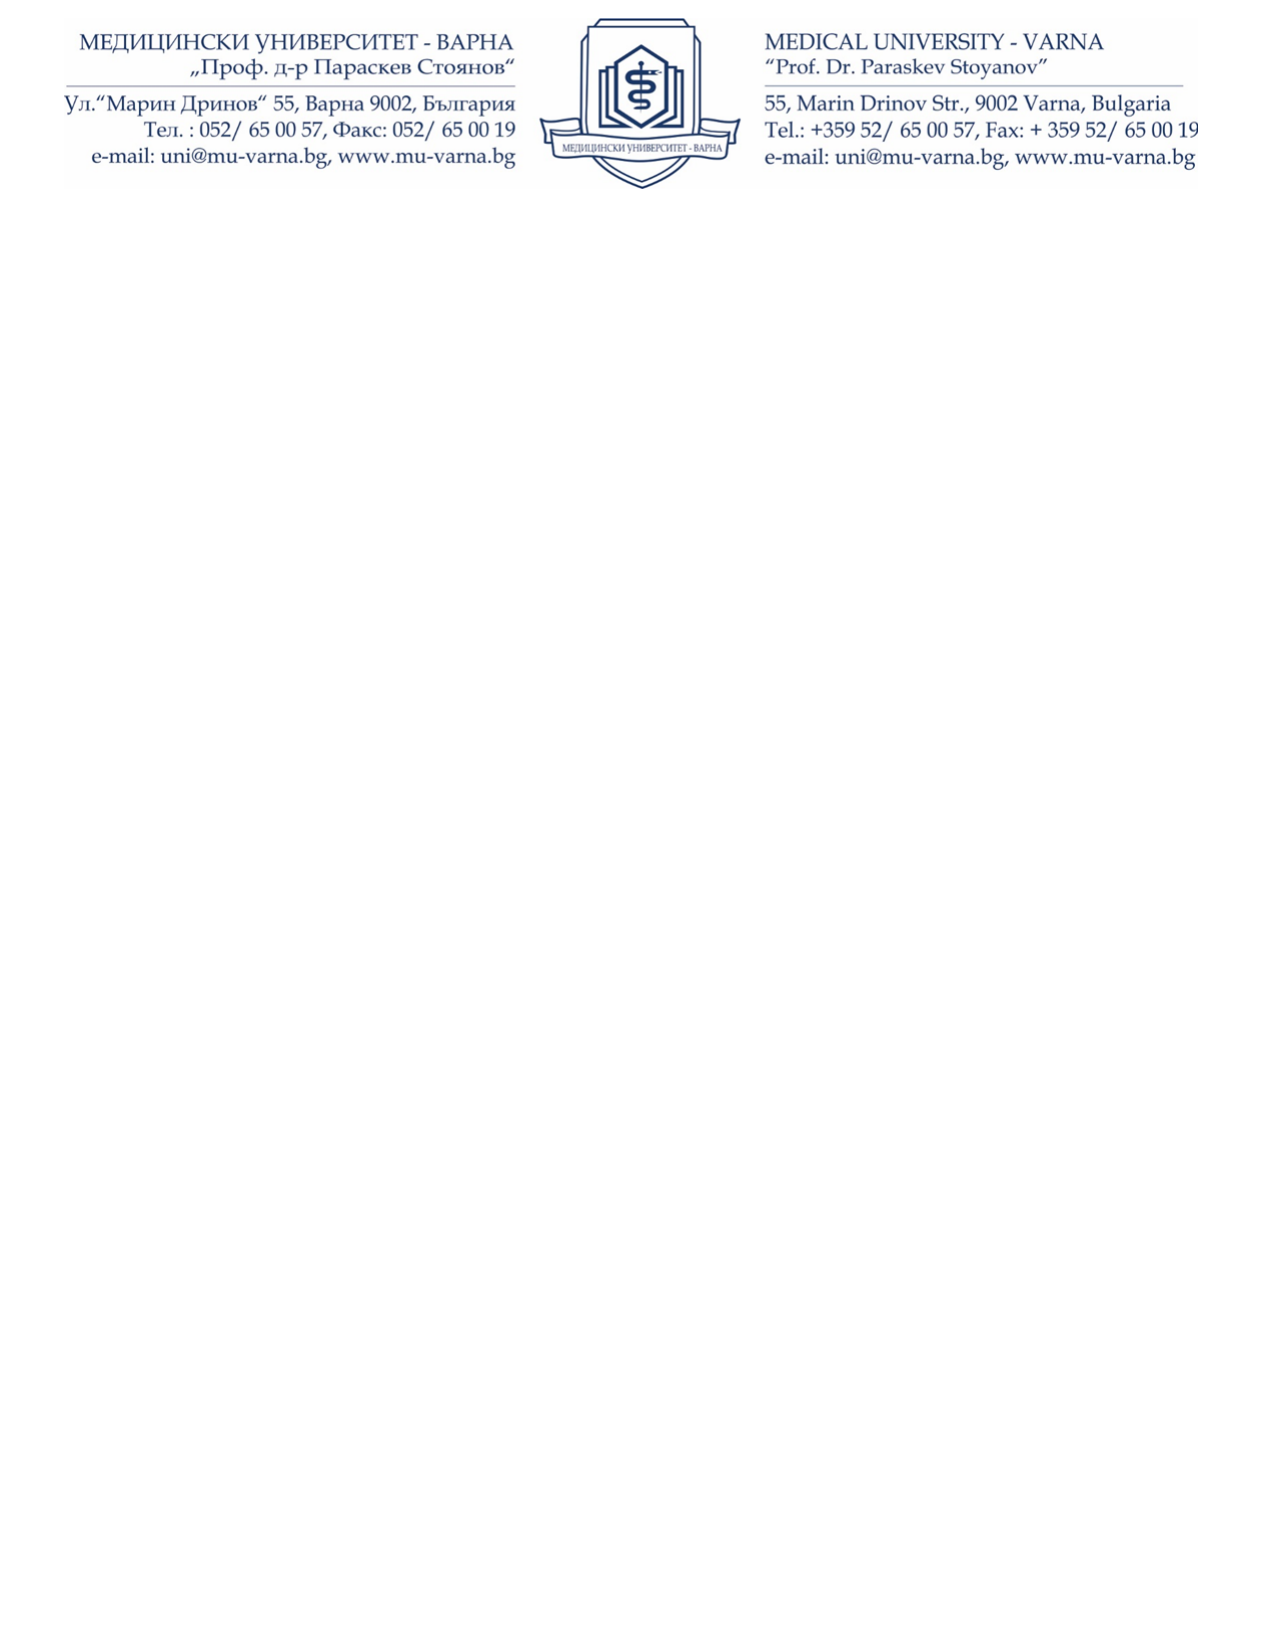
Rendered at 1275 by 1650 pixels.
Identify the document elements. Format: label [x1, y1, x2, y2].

picture [64, 18, 1198, 189]
